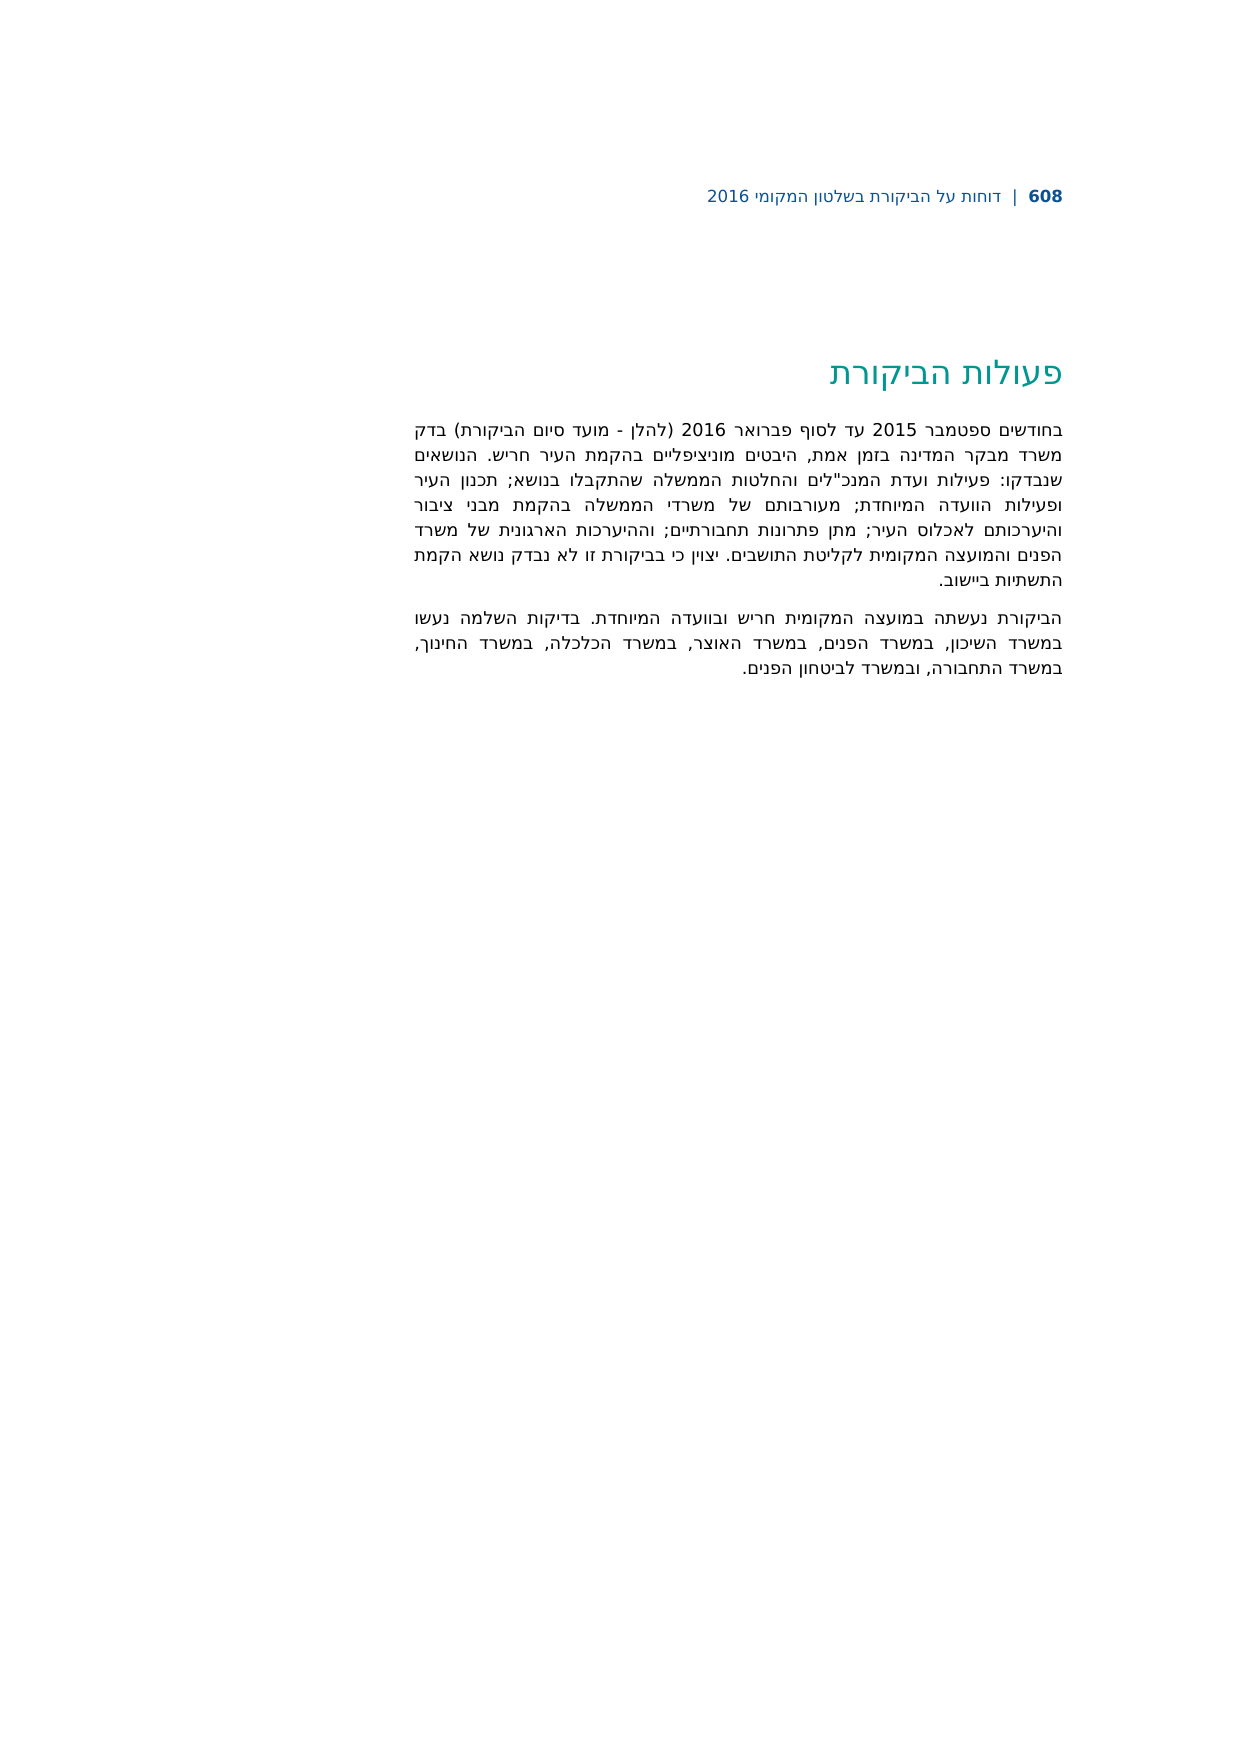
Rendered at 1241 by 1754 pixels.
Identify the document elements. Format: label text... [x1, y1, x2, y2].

text הביקורת נעשתה במועצה המקומית חריש ובוועדה המיוחדת. בדיקות השלמה נעשו במשרד השיכון, במשרד הפנים, במשרד האוצר, במשרד הכלכלה, במשרד החינוך, במשרד התחבורה, ובמשרד לביטחון הפנים. [413, 604, 1063, 679]
text בחודשים ספטמבר 2015 עד לסוף פברואר 2016 (להלן - מועד סיום הביקורת) בדק משרד מבקר המדינה בזמן אמת, היבטים מוניציפליים בהקמת העיר חריש. הנושאים שנבדקו: פעילות ועדת המנכ"לים והחלטות הממשלה שהתקבלו בנושא; תכנון העיר ופעילות הוועדה המיוחדת; מעורבותם של משרדי הממשלה בהקמת מבני ציבור והיערכותם לאכלוס העיר; מתן פתרונות תחבורתיים; וההיערכות הארגונית של משרד הפנים והמועצה המקומית לקליטת התושבים. יצוין כי בביקורת זו לא נבדק נושא הקמת התשתיות ביישוב. [413, 417, 1063, 592]
text פעולות הביקורת [177, 354, 1063, 392]
